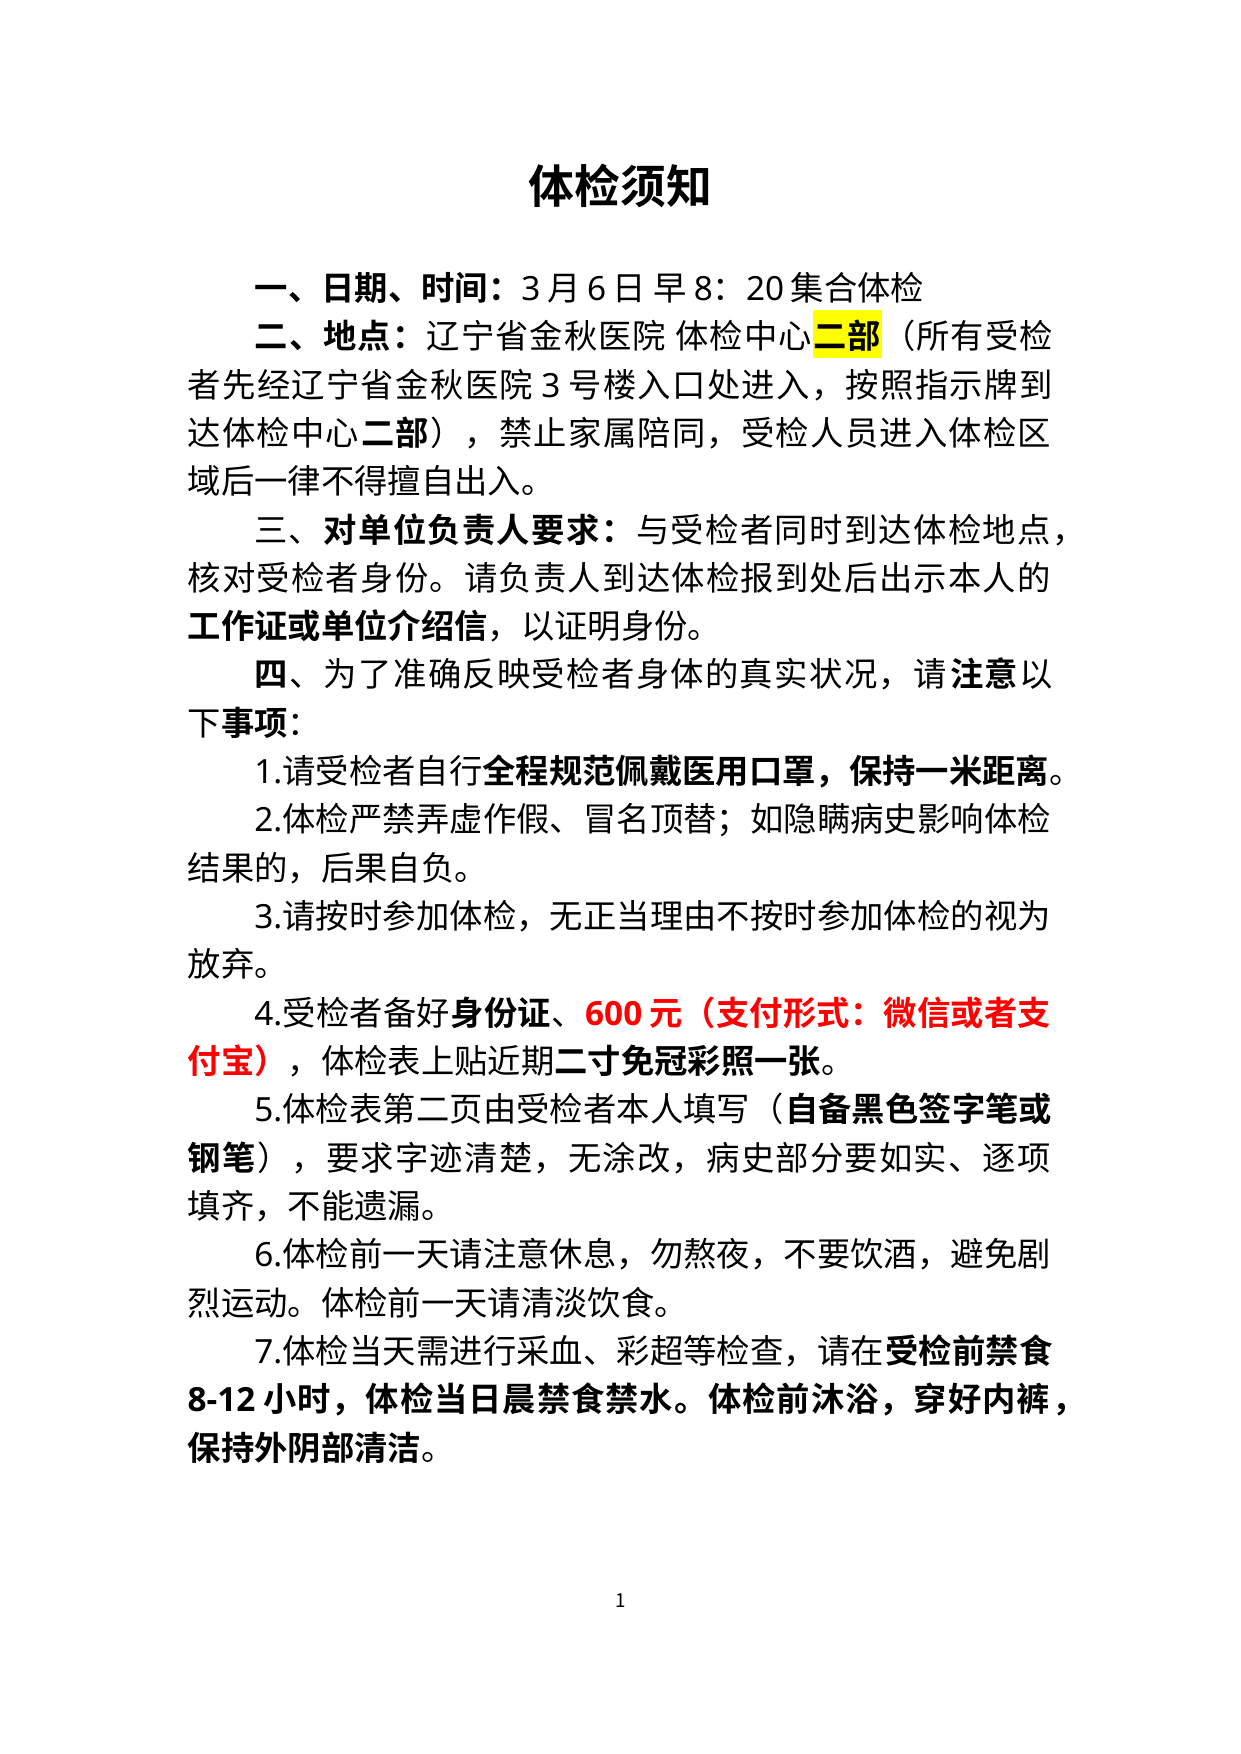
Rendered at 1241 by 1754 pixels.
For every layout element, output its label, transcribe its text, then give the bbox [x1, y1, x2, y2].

text 3.请按时参加体检，无正当理由不按时参加体检的视为放弃。 [187, 889, 1053, 986]
text 一、日期、时间：3月6日 早8：20集合体检 [187, 262, 1053, 310]
text 6.体检前一天请注意休息，勿熬夜，不要饮酒，避免剧烈运动。体检前一天请清淡饮食。 [187, 1228, 1053, 1324]
text 1.请受检者自行全程规范佩戴医用口罩，保持一米距离。 [187, 744, 1053, 793]
text 5.体检表第二页由受检者本人填写（自备黑色签字笔或钢笔），要求字迹清楚，无涂改，病史部分要如实、逐项填齐，不能遗漏。 [187, 1083, 1053, 1228]
text 四、为了准确反映受检者身体的真实状况，请注意以下事项： [187, 648, 1053, 744]
text 4.受检者备好身份证、600元（支付形式：微信或者支付宝），体检表上贴近期二寸免冠彩照一张。 [187, 986, 1053, 1083]
text 2.体检严禁弄虚作假、冒名顶替；如隐瞒病史影响体检结果的，后果自负。 [187, 793, 1053, 889]
text 二、地点：辽宁省金秋医院 体检中心二部（所有受检者先经辽宁省金秋医院3号楼入口处进入，按照指示牌到达体检中心二部），禁止家属陪同，受检人员进入体检区域后一律不得擅自出入。 [187, 310, 1053, 503]
text 三、对单位负责人要求：与受检者同时到达体检地点，核对受检者身份。请负责人到达体检报到处后出示本人的工作证或单位介绍信，以证明身份。 [187, 503, 1053, 648]
text 体检须知 [187, 150, 1053, 216]
text 7.体检当天需进行采血、彩超等检查，请在受检前禁食8-12小时，体检当日晨禁食禁水。体检前沐浴，穿好内裤，保持外阴部清洁。 [187, 1324, 1053, 1469]
